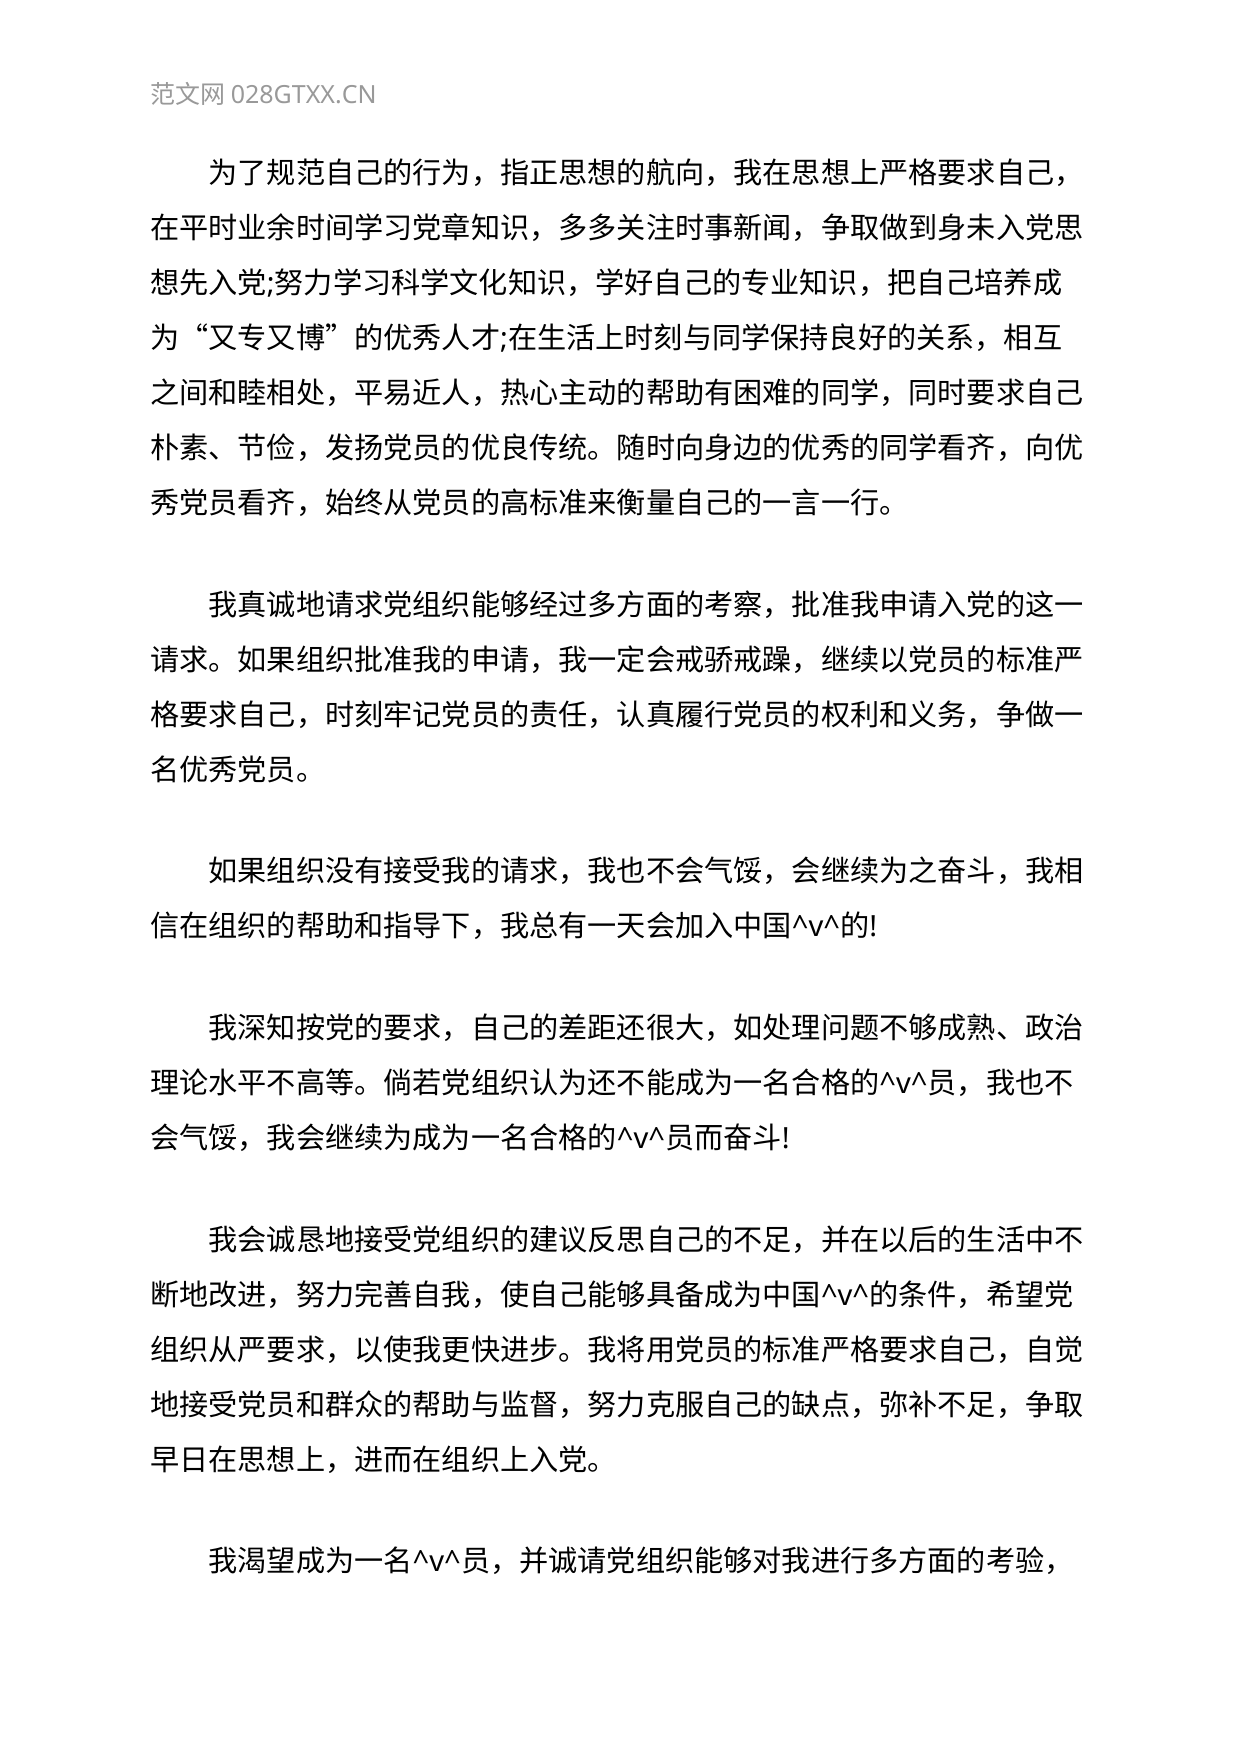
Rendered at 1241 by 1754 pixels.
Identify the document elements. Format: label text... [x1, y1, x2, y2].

text 我真诚地请求党组织能够经过多方面的考察，批准我申请入党的这一请求。如果组织批准我的申请，我一定会戒骄戒躁，继续以党员的标准严格要求自己，时刻牢记党员的责任，认真履行党员的权利和义务，争做一名优秀党员。 [150, 581, 1090, 788]
text 我会诚恳地接受党组织的建议反思自己的不足，并在以后的生活中不断地改进，努力完善自我，使自己能够具备成为中国^v^的条件，希望党组织从严要求，以使我更快进步。我将用党员的标准严格要求自己，自觉地接受党员和群众的帮助与监督，努力克服自己的缺点，弥补不足，争取早日在思想上，进而在组织上入党。 [150, 1217, 1090, 1478]
text 如果组织没有接受我的请求，我也不会气馁，会继续为之奋斗，我相信在组织的帮助和指导下，我总有一天会加入中国^v^的! [150, 848, 1090, 945]
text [150, 1538, 1090, 1580]
text 为了规范自己的行为，指正思想的航向，我在思想上严格要求自己，在平时业余时间学习党章知识，多多关注时事新闻，争取做到身未入党思想先入党;努力学习科学文化知识，学好自己的专业知识，把自己培养成为“又专又博”的优秀人才;在生活上时刻与同学保持良好的关系，相互之间和睦相处，平易近人，热心主动的帮助有困难的同学，同时要求自己朴素、节俭，发扬党员的优良传统。随时向身边的优秀的同学看齐，向优秀党员看齐，始终从党员的高标准来衡量自己的一言一行。 [150, 150, 1090, 522]
text 我深知按党的要求，自己的差距还很大，如处理问题不够成熟、政治理论水平不高等。倘若党组织认为还不能成为一名合格的^v^员，我也不会气馁，我会继续为成为一名合格的^v^员而奋斗! [150, 1005, 1090, 1157]
